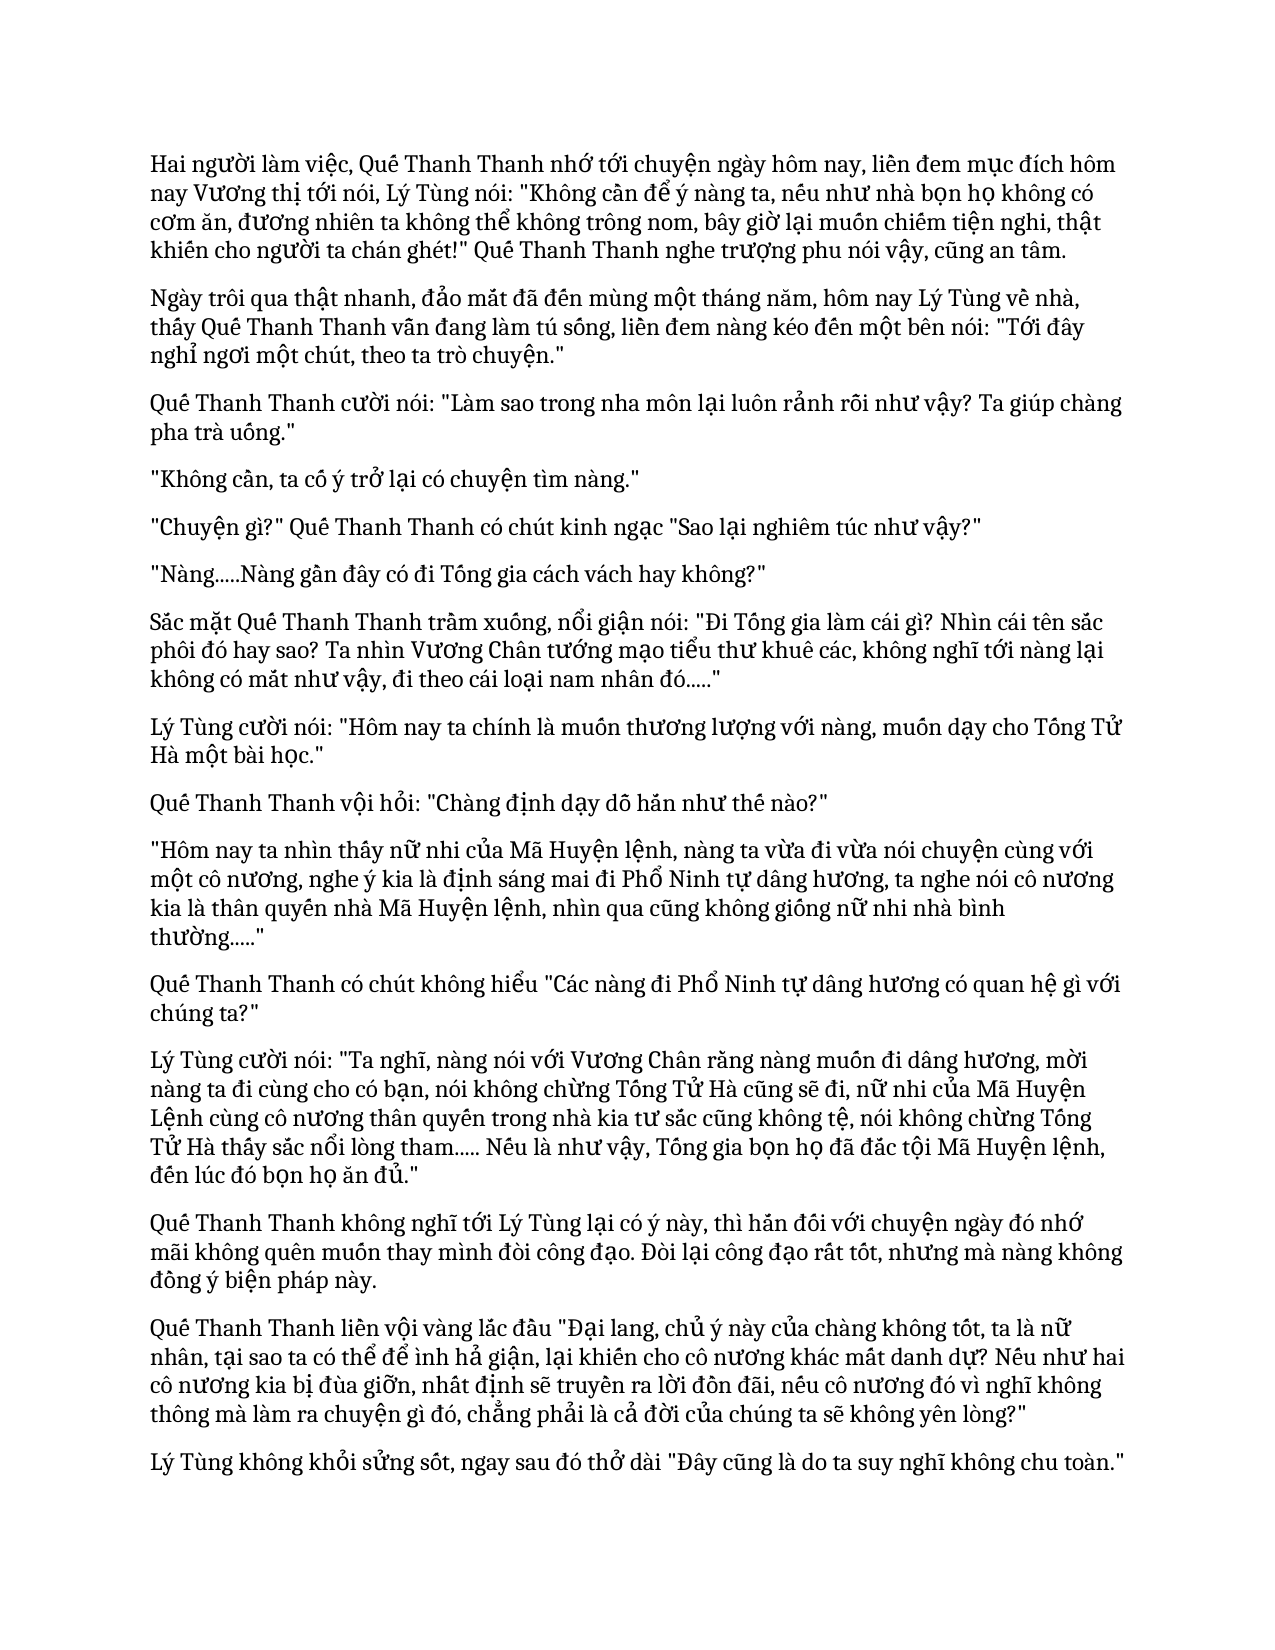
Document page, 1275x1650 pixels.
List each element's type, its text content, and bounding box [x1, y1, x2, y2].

text Quế Thanh Thanh không nghĩ tới Lý Tùng lại có ý này, thì hắn đối với chuyện ngày đó nhớ mãi không quên muốn thay mình đòi công đạo. Đòi lại công đạo rất tốt, nhưng mà nàng không đồng ý biện pháp này. [150, 1209, 1125, 1295]
text Quế Thanh Thanh vội hỏi: "Chàng định dạy dỗ hắn như thế nào?" [150, 789, 1125, 817]
text Lý Tùng cười nói: "Ta nghĩ, nàng nói với Vương Chân rằng nàng muốn đi dâng hương, mời nàng ta đi cùng cho có bạn, nói không chừng Tống Tử Hà cũng sẽ đi, nữ nhi của Mã Huyện Lệnh cùng cô nương thân quyến trong nhà kia tư sắc cũng không tệ, nói không chừng Tống Tử Hà thấy sắc nổi lòng tham..... Nếu là như vậy, Tống gia bọn họ đã đắc tội Mã Huyện lệnh, đến lúc đó bọn họ ăn đủ." [150, 1046, 1125, 1190]
text "Hôm nay ta nhìn thấy nữ nhi của Mã Huyện lệnh, nàng ta vừa đi vừa nói chuyện cùng với một cô nương, nghe ý kia là định sáng mai đi Phổ Ninh tự dâng hương, ta nghe nói cô nương kia là thân quyến nhà Mã Huyện lệnh, nhìn qua cũng không giống nữ nhi nhà bình thường....." [150, 836, 1125, 951]
text Quế Thanh Thanh liền vội vàng lắc đầu "Đại lang, chủ ý này của chàng không tốt, ta là nữ nhân, tại sao ta có thể để ình hả giận, lại khiến cho cô nương khác mất danh dự? Nếu như hai cô nương kia bị đùa giỡn, nhất định sẽ truyền ra lời đồn đãi, nếu cô nương đó vì nghĩ không thông mà làm ra chuyện gì đó, chẳng phải là cả đời của chúng ta sẽ không yên lòng?" [150, 1314, 1125, 1429]
text Sắc mặt Quế Thanh Thanh trầm xuống, nổi giận nói: "Đi Tống gia làm cái gì? Nhìn cái tên sắc phôi đó hay sao? Ta nhìn Vương Chân tướng mạo tiểu thư khuê các, không nghĩ tới nàng lại không có mắt như vậy, đi theo cái loại nam nhân đó....." [150, 607, 1125, 694]
text Lý Tùng không khỏi sửng sốt, ngay sau đó thở dài "Đây cũng là do ta suy nghĩ không chu toàn." [150, 1447, 1125, 1476]
text "Nàng.....Nàng gần đây có đi Tống gia cách vách hay không?" [150, 560, 1125, 589]
text Quế Thanh Thanh có chút không hiểu "Các nàng đi Phổ Ninh tự dâng hương có quan hệ gì với chúng ta?" [150, 970, 1125, 1027]
text "Chuyện gì?" Quế Thanh Thanh có chút kinh ngạc "Sao lại nghiêm túc như vậy?" [150, 512, 1125, 541]
text Hai người làm việc, Quế Thanh Thanh nhớ tới chuyện ngày hôm nay, liền đem mục đích hôm nay Vương thị tới nói, Lý Tùng nói: "Không cần để ý nàng ta, nếu như nhà bọn họ không có cơm ăn, đương nhiên ta không thể không trông nom, bây giờ lại muốn chiếm tiện nghi, thật khiến cho người ta chán ghét!" Quế Thanh Thanh nghe trượng phu nói vậy, cũng an tâm. [150, 150, 1125, 265]
text Lý Tùng cười nói: "Hôm nay ta chính là muốn thương lượng với nàng, muốn dạy cho Tống Tử Hà một bài học." [150, 712, 1125, 770]
text Quế Thanh Thanh cười nói: "Làm sao trong nha môn lại luôn rảnh rỗi như vậy? Ta giúp chàng pha trà uống." [150, 389, 1125, 446]
text "Không cần, ta cố ý trở lại có chuyện tìm nàng." [150, 465, 1125, 494]
text Ngày trôi qua thật nhanh, đảo mắt đã đến mùng một tháng năm, hôm nay Lý Tùng về nhà, thấy Quế Thanh Thanh vẫn đang làm tú sống, liền đem nàng kéo đến một bên nói: "Tới đây nghỉ ngơi một chút, theo ta trò chuyện." [150, 284, 1125, 370]
